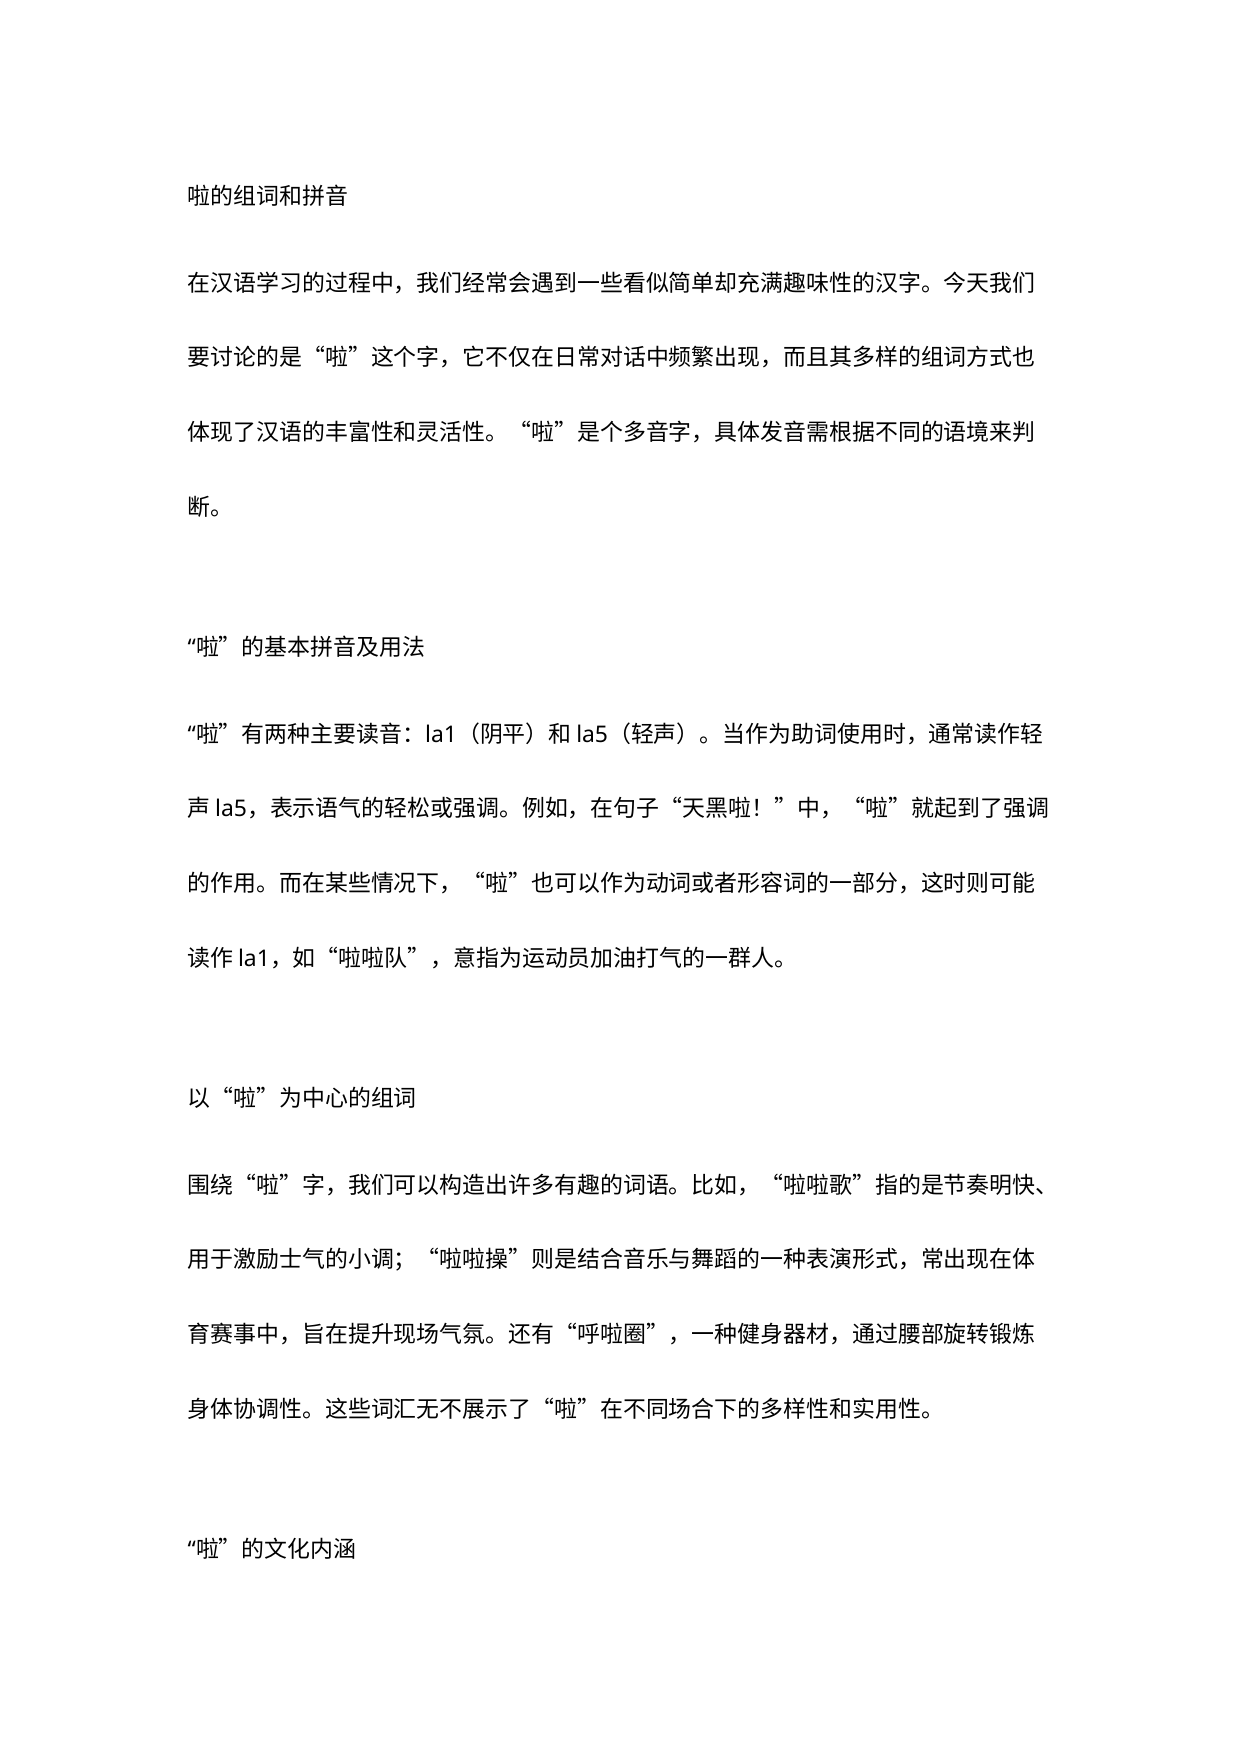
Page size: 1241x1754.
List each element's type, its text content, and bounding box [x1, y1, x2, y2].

text “啦”的文化内涵 [187, 1515, 1053, 1580]
text 啦的组词和拼音 [187, 162, 1053, 227]
text “啦”有两种主要读音：la1（阴平）和la5（轻声）。当作为助词使用时，通常读作轻声la5，表示语气的轻松或强调。例如，在句子“天黑啦！”中，“啦”就起到了强调的作用。而在某些情况下，“啦”也可以作为动词或者形容词的一部分，这时则可能读作la1，如“啦啦队”，意指为运动员加油打气的一群人。 [187, 700, 1053, 989]
text 以“啦”为中心的组词 [187, 1064, 1053, 1129]
text 在汉语学习的过程中，我们经常会遇到一些看似简单却充满趣味性的汉字。今天我们要讨论的是“啦”这个字，它不仅在日常对话中频繁出现，而且其多样的组词方式也体现了汉语的丰富性和灵活性。“啦”是个多音字，具体发音需根据不同的语境来判断。 [187, 248, 1053, 538]
text “啦”的基本拼音及用法 [187, 613, 1053, 678]
text 围绕“啦”字，我们可以构造出许多有趣的词语。比如，“啦啦歌”指的是节奏明快、用于激励士气的小调；“啦啦操”则是结合音乐与舞蹈的一种表演形式，常出现在体育赛事中，旨在提升现场气氛。还有“呼啦圈”，一种健身器材，通过腰部旋转锻炼身体协调性。这些词汇无不展示了“啦”在不同场合下的多样性和实用性。 [187, 1151, 1053, 1440]
